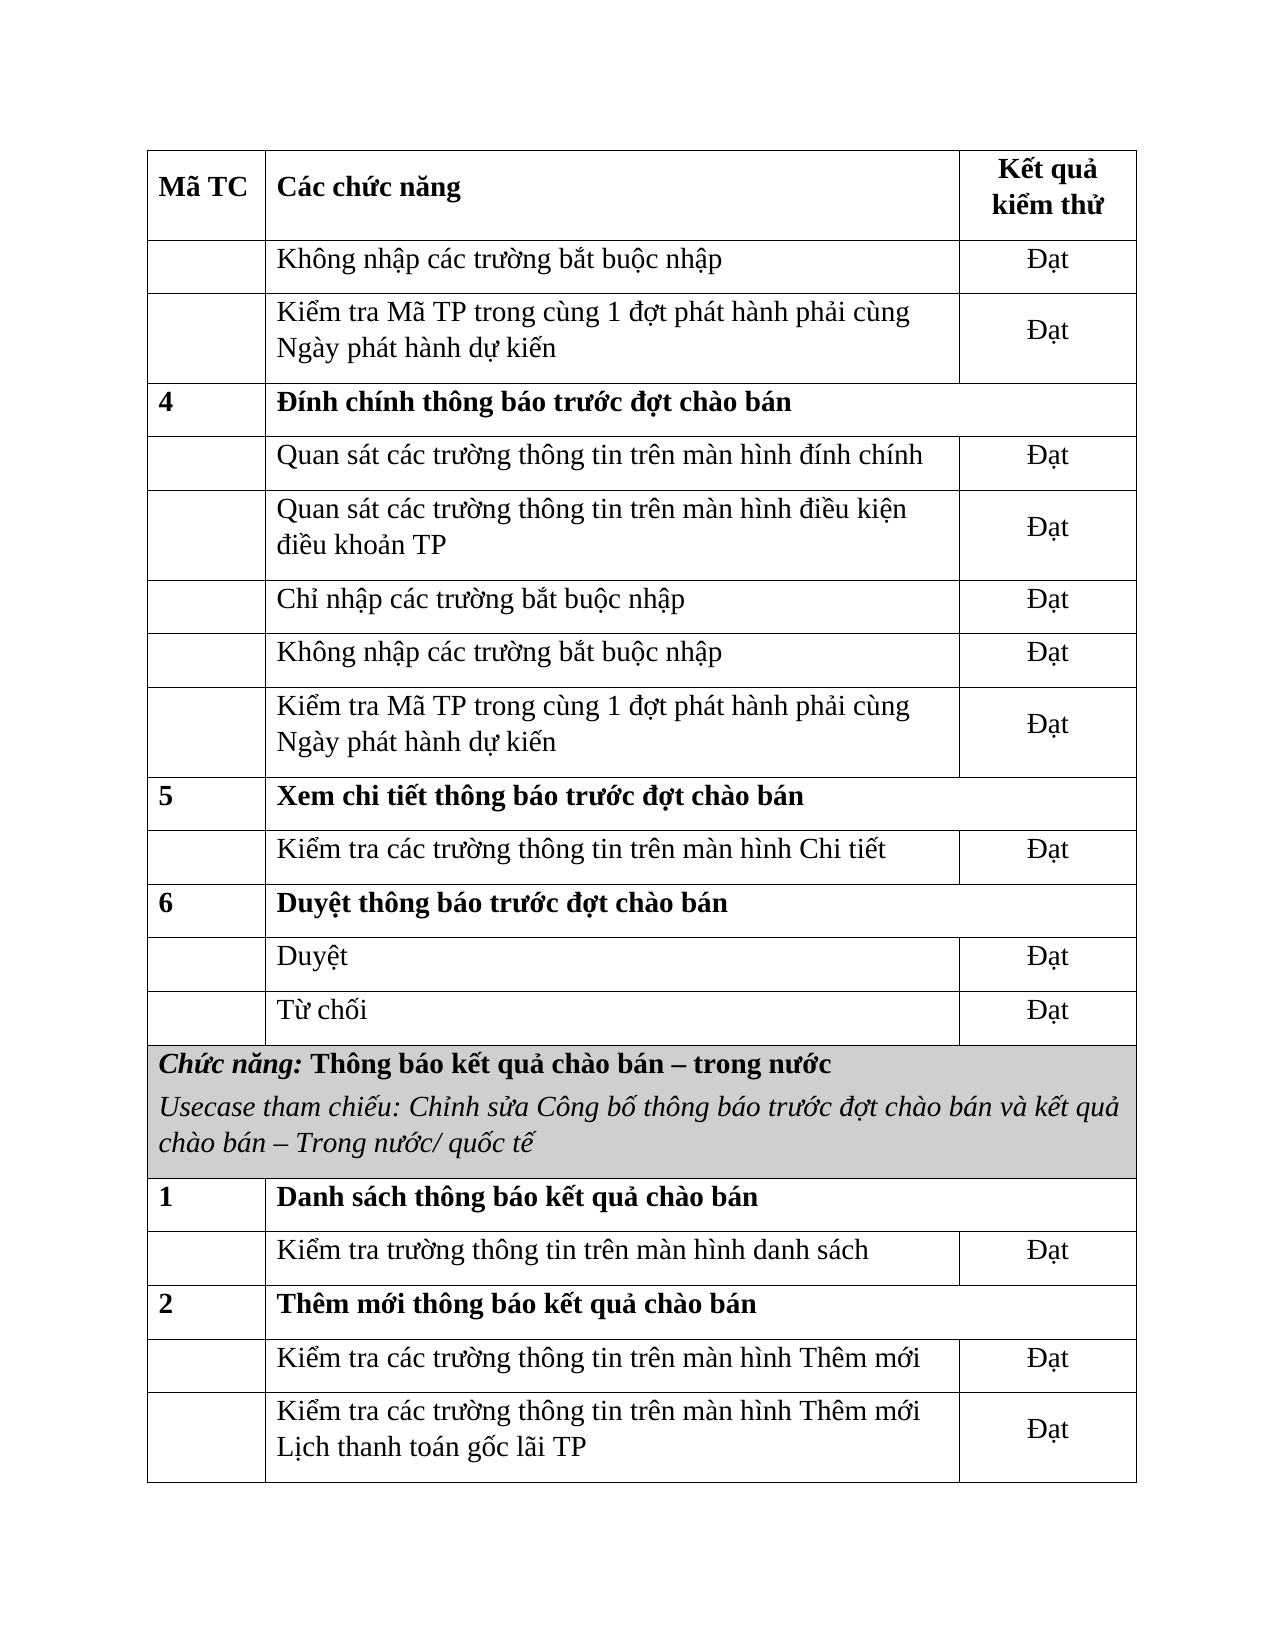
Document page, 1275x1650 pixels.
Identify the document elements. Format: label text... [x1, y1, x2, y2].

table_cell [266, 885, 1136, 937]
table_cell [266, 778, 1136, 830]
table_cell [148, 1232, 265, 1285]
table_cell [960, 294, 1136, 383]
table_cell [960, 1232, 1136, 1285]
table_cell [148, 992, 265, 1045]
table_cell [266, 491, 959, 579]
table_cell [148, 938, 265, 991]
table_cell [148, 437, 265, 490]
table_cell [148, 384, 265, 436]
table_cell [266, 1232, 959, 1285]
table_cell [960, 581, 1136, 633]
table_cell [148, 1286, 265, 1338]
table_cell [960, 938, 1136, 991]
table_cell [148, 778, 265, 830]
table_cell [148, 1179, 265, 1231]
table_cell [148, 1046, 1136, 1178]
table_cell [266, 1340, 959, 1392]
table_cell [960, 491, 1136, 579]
table_header Kết quả kiểm thử [960, 151, 1136, 239]
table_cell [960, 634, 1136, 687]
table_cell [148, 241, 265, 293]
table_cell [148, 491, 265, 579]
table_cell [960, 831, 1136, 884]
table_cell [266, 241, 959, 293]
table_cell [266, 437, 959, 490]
table_header Các chức năng [266, 151, 959, 239]
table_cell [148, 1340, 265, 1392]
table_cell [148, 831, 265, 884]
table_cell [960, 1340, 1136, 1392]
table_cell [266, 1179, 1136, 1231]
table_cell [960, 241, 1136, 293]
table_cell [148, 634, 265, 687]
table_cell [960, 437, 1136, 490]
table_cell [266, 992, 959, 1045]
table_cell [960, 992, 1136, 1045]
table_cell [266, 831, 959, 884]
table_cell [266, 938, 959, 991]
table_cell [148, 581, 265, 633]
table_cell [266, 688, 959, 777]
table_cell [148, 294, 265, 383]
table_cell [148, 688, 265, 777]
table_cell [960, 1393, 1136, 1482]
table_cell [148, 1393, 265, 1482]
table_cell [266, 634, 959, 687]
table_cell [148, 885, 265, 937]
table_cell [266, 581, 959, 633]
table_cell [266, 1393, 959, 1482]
table_header Mã TC [148, 151, 265, 239]
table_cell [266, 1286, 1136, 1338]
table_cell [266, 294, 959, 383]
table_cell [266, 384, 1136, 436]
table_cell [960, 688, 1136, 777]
